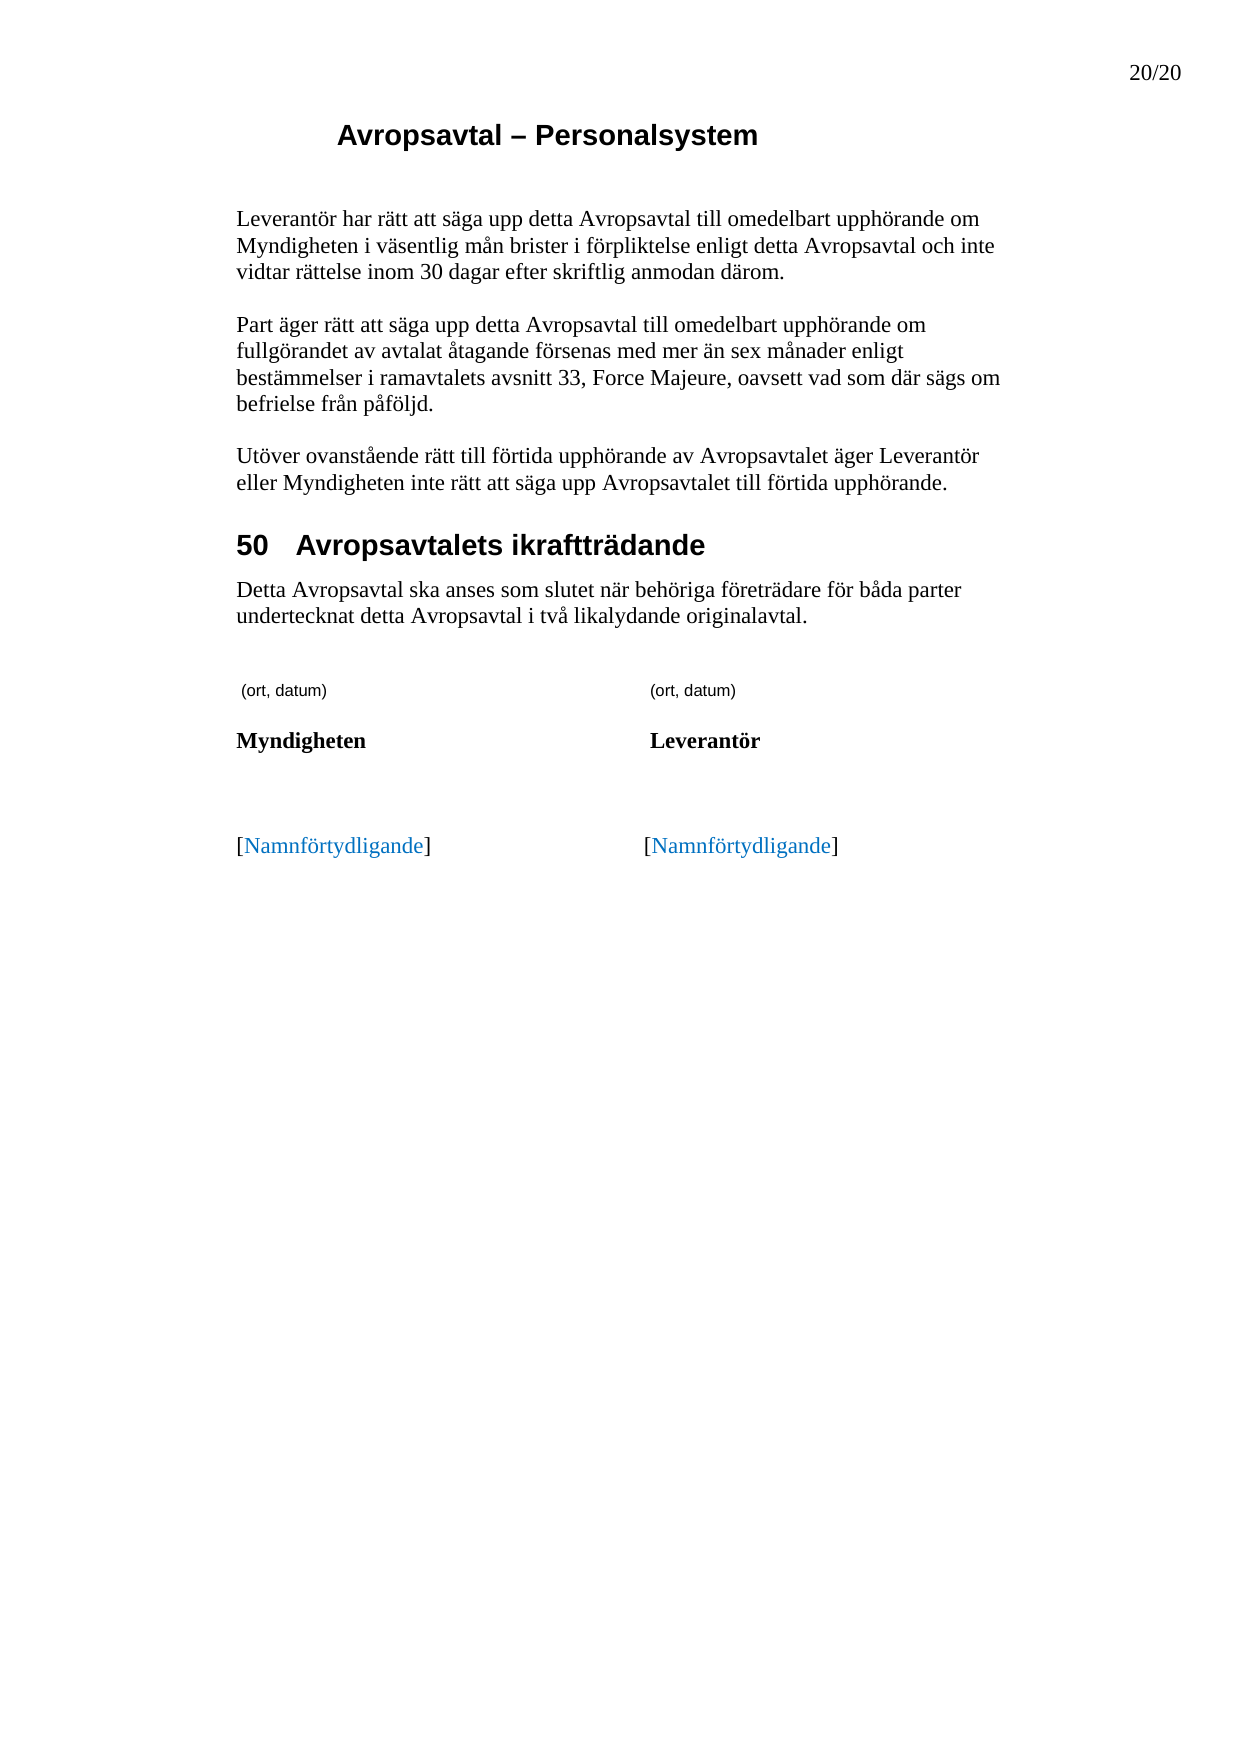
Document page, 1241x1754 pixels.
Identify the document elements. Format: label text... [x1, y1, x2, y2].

text [Namnförtydligande] [Namnförtydligande] [236, 832, 1004, 858]
subtitle Avropsavtalets ikraftträdande [236, 522, 1004, 563]
text Myndigheten Leverantör [236, 727, 1004, 753]
text Utöver ovanstående rätt till förtida upphörande av Avropsavtalet äger Leverantör eller Myndigheten inte rätt att säga upp Avropsavtalet till förtida upphörande. [236, 443, 1004, 495]
text Detta Avropsavtal ska anses som slutet när behöriga företrädare för båda parter undertecknat detta Avropsavtal i två likalydande originalavtal. [236, 576, 1004, 628]
text Part äger rätt att säga upp detta Avropsavtal till omedelbart upphörande om fullgörandet av avtalat åtagande försenas med mer än sex månader enligt bestämmelser i ramavtalets avsnitt 33, Force Majeure, oavsett vad som där sägs om befrielse från påföljd. [236, 311, 1004, 416]
text (ort, datum) (ort, datum) [236, 681, 1004, 700]
text Leverantör har rätt att säga upp detta Avropsavtal till omedelbart upphörande om Myndigheten i väsentlig mån brister i förpliktelse enligt detta Avropsavtal och inte vidtar rättelse inom 30 dagar efter skriftlig anmodan därom. [236, 205, 1004, 284]
